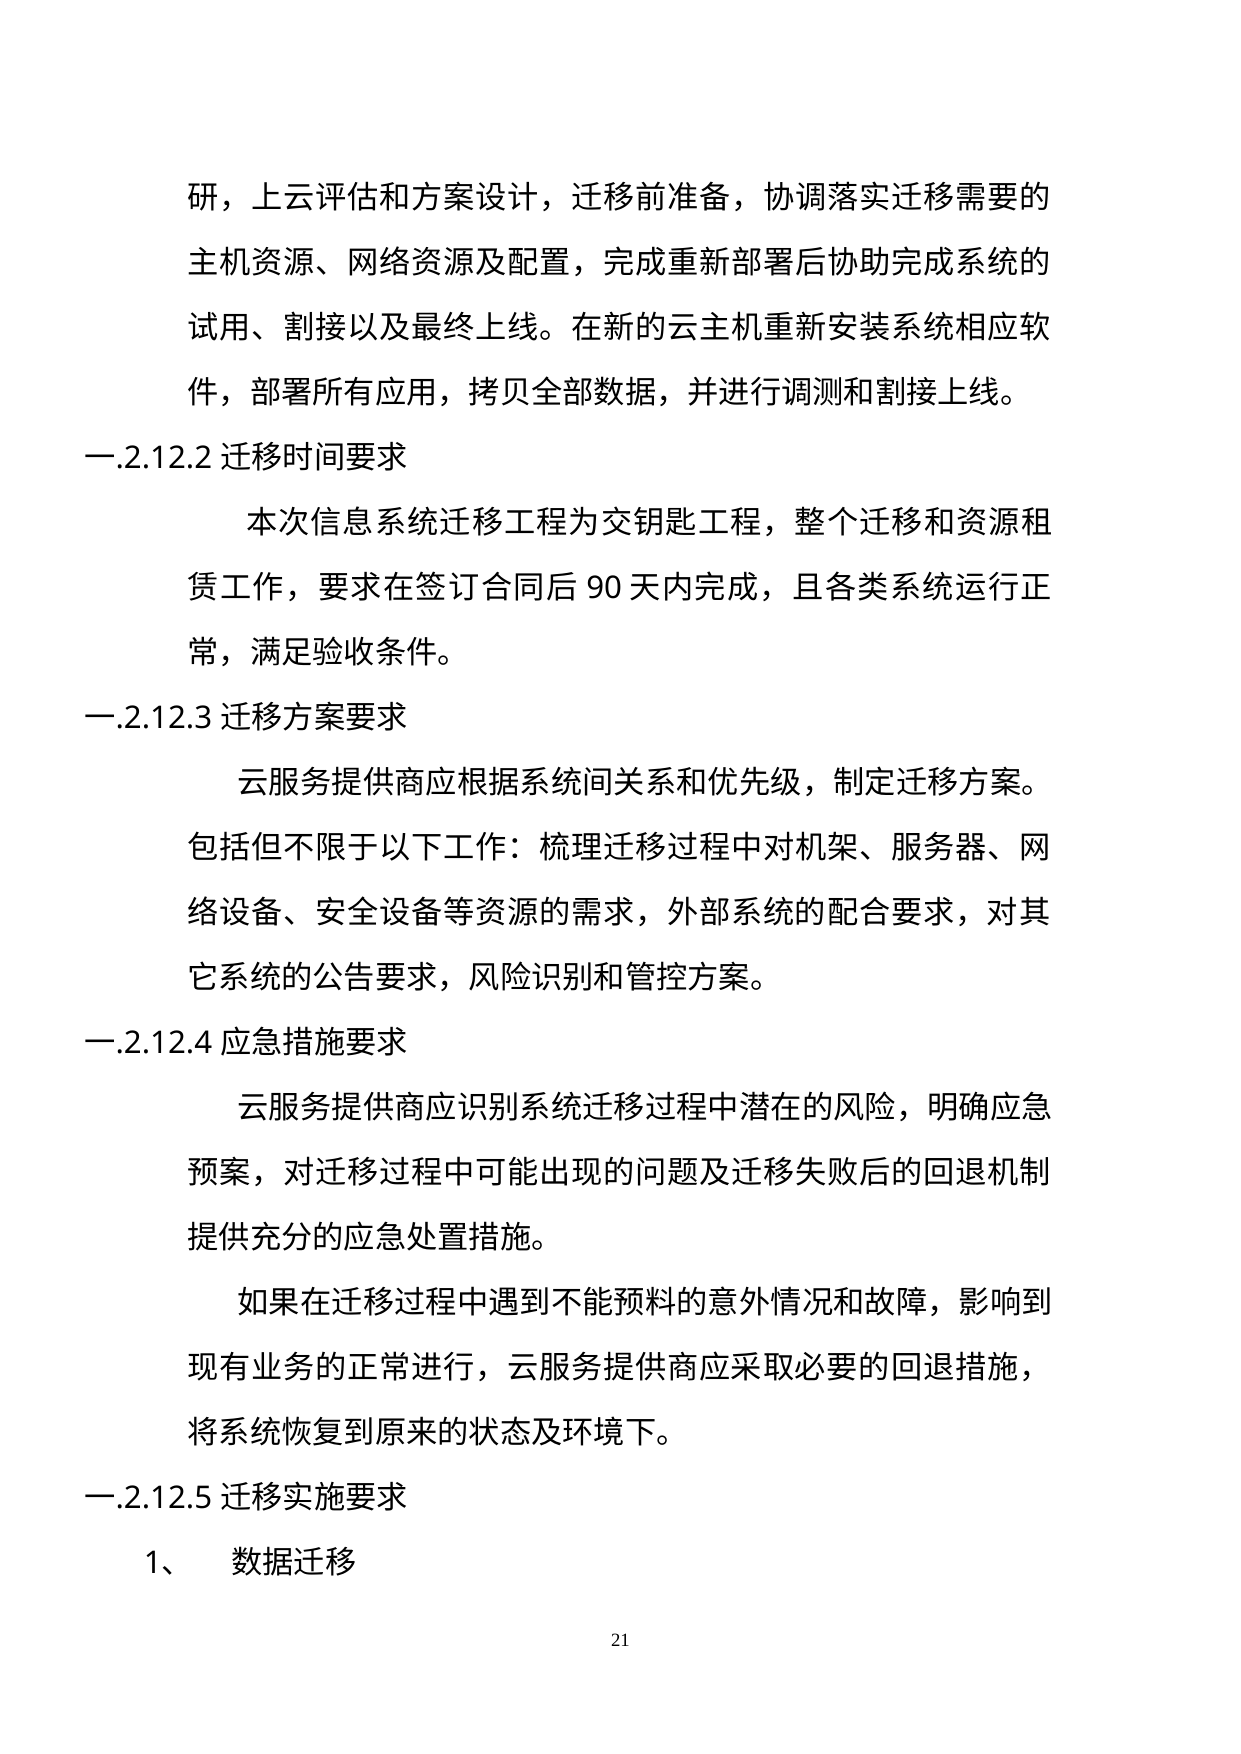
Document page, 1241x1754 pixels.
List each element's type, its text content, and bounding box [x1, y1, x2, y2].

text 本次信息系统迁移工程为交钥匙工程，整个迁移和资源租赁工作，要求在签订合同后90天内完成，且各类系统运行正常，满足验收条件。 [187, 487, 1053, 682]
list 数据迁移 [144, 1527, 1053, 1592]
text 云服务提供商应根据系统间关系和优先级，制定迁移方案。包括但不限于以下工作：梳理迁移过程中对机架、服务器、网络设备、安全设备等资源的需求，外部系统的配合要求，对其它系统的公告要求，风险识别和管控方案。 [187, 747, 1053, 1007]
text 云服务提供商应识别系统迁移过程中潜在的风险，明确应急预案，对迁移过程中可能出现的问题及迁移失败后的回退机制提供充分的应急处置措施。 [187, 1072, 1053, 1267]
subtitle 迁移实施要求 [84, 1462, 1053, 1527]
text 如果在迁移过程中遇到不能预料的意外情况和故障，影响到现有业务的正常进行，云服务提供商应采取必要的回退措施，将系统恢复到原来的状态及环境下。 [187, 1267, 1053, 1462]
subtitle 迁移时间要求 [84, 422, 1053, 487]
subtitle 迁移方案要求 [84, 682, 1053, 747]
subtitle 应急措施要求 [84, 1007, 1053, 1072]
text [187, 162, 1053, 422]
